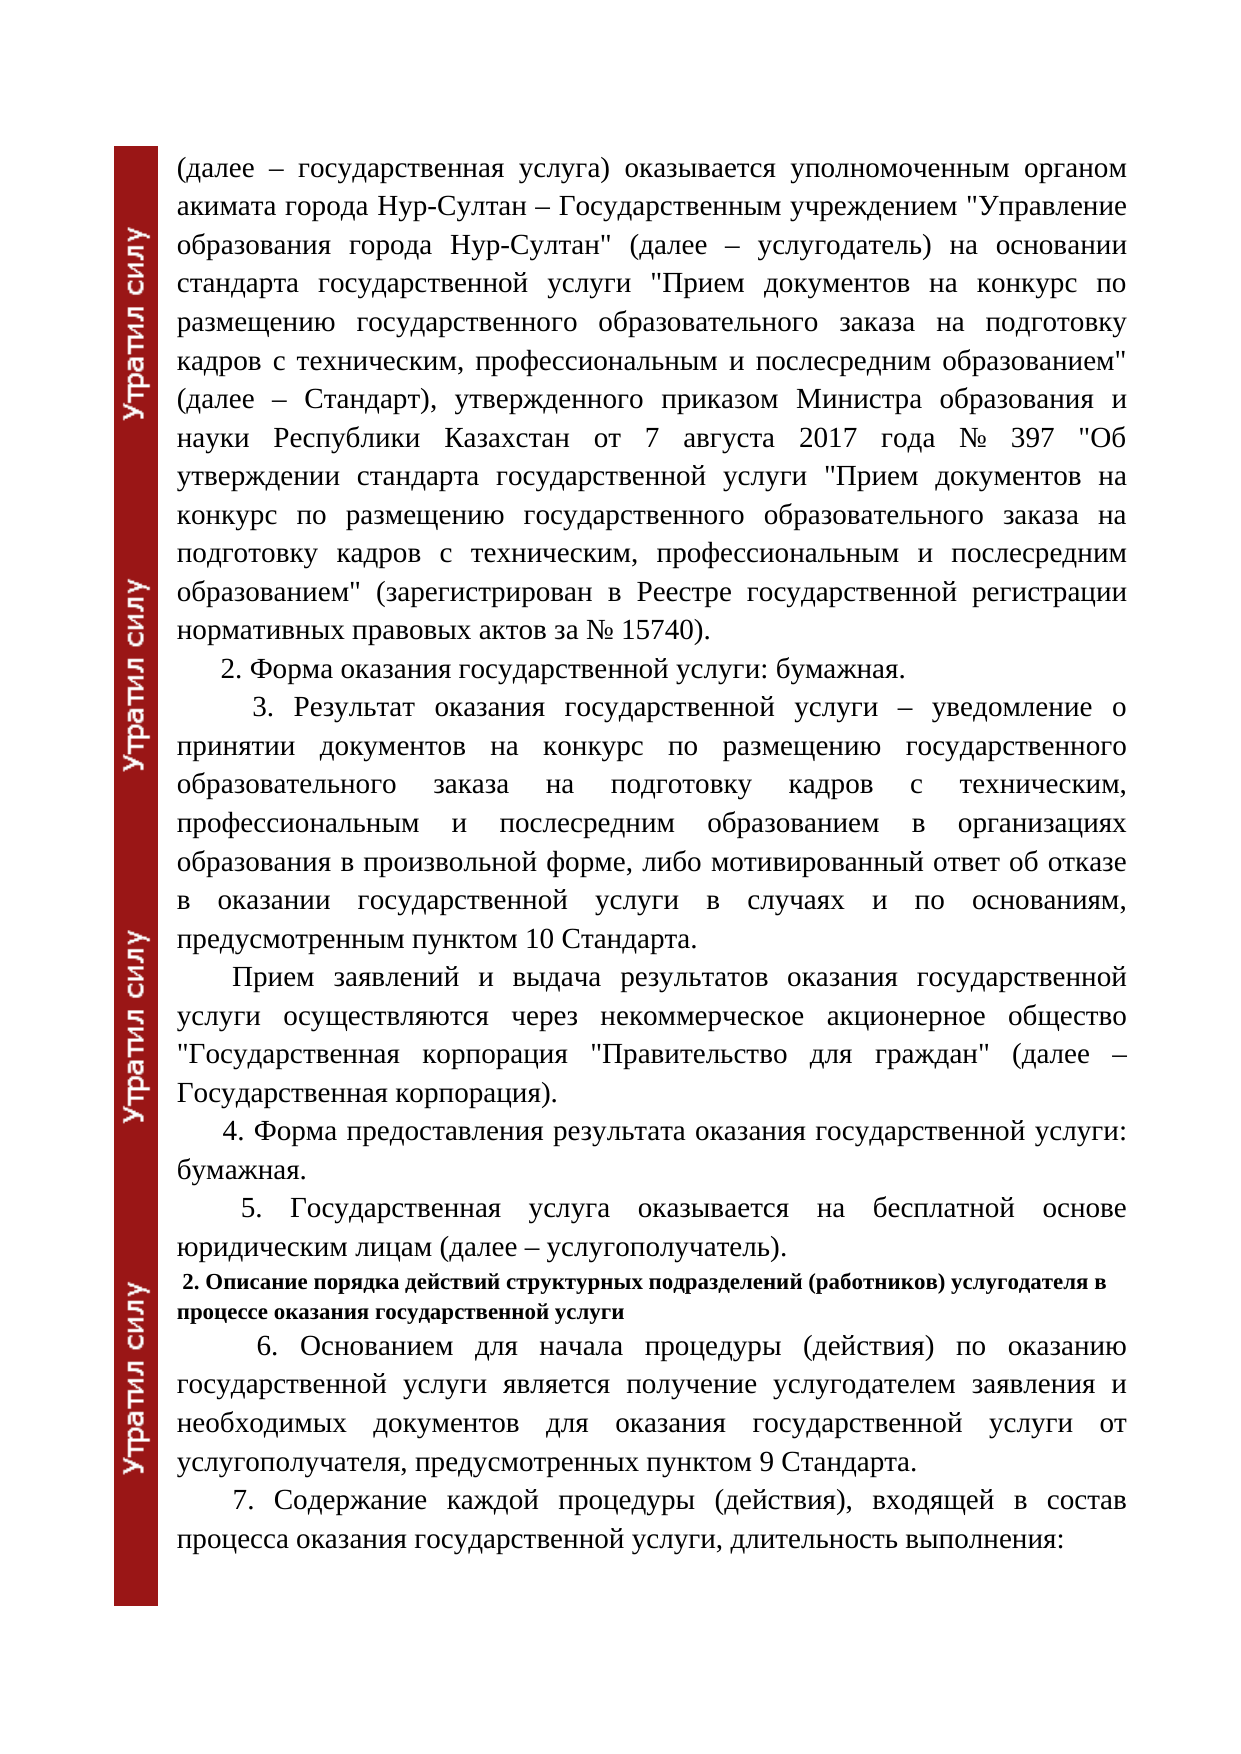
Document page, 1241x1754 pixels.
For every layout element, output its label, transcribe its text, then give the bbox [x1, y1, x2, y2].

picture [114, 1554, 158, 1606]
picture [114, 954, 158, 959]
text 2. Описание порядка действий структурных подразделений (работников) услугодателя в процессе оказания государственной услуги [112, 1268, 1128, 1324]
text 6. Основанием для начала процедуры (действия) по оказанию государственной услуги является получение услугодателем заявления и необходимых документов для оказания государственной услуги от услугополучателя, предусмотренных пунктом 9 Стандарта. [112, 1328, 1128, 1477]
picture [114, 1263, 158, 1268]
text 2. Форма оказания государственной услуги: бумажная. [112, 651, 1128, 684]
text 3. Результат оказания государственной услуги – уведомление о принятии документов на конкурс по размещению государственного образовательного заказа на подготовку кадров с техническим, профессиональным и послесредним образованием в организациях образования в произвольной форме, либо мотивированный ответ об отказе в оказании государственной услуги в случаях и по основаниям, предусмотренным пунктом 10 Стандарта. [112, 689, 1128, 954]
text 4. Форма предоставления результата оказания государственной услуги: бумажная. [112, 1113, 1128, 1186]
picture [114, 646, 158, 651]
text Прием заявлений и выдача результатов оказания государственной услуги осуществляются через некоммерческое акционерное общество "Государственная корпорация "Правительство для граждан" (далее – Государственная корпорация). [112, 959, 1128, 1108]
picture [114, 1186, 158, 1191]
picture [114, 1108, 158, 1113]
text 7. Содержание каждой процедуры (действия), входящей в состав процесса оказания государственной услуги, длительность выполнения: [112, 1482, 1128, 1554]
picture [114, 1324, 158, 1328]
picture [114, 146, 158, 150]
picture [114, 684, 158, 689]
picture [114, 1477, 158, 1482]
text 5. Государственная услуга оказывается на бесплатной основе юридическим лицам (далее – услугополучатель). [112, 1191, 1128, 1263]
